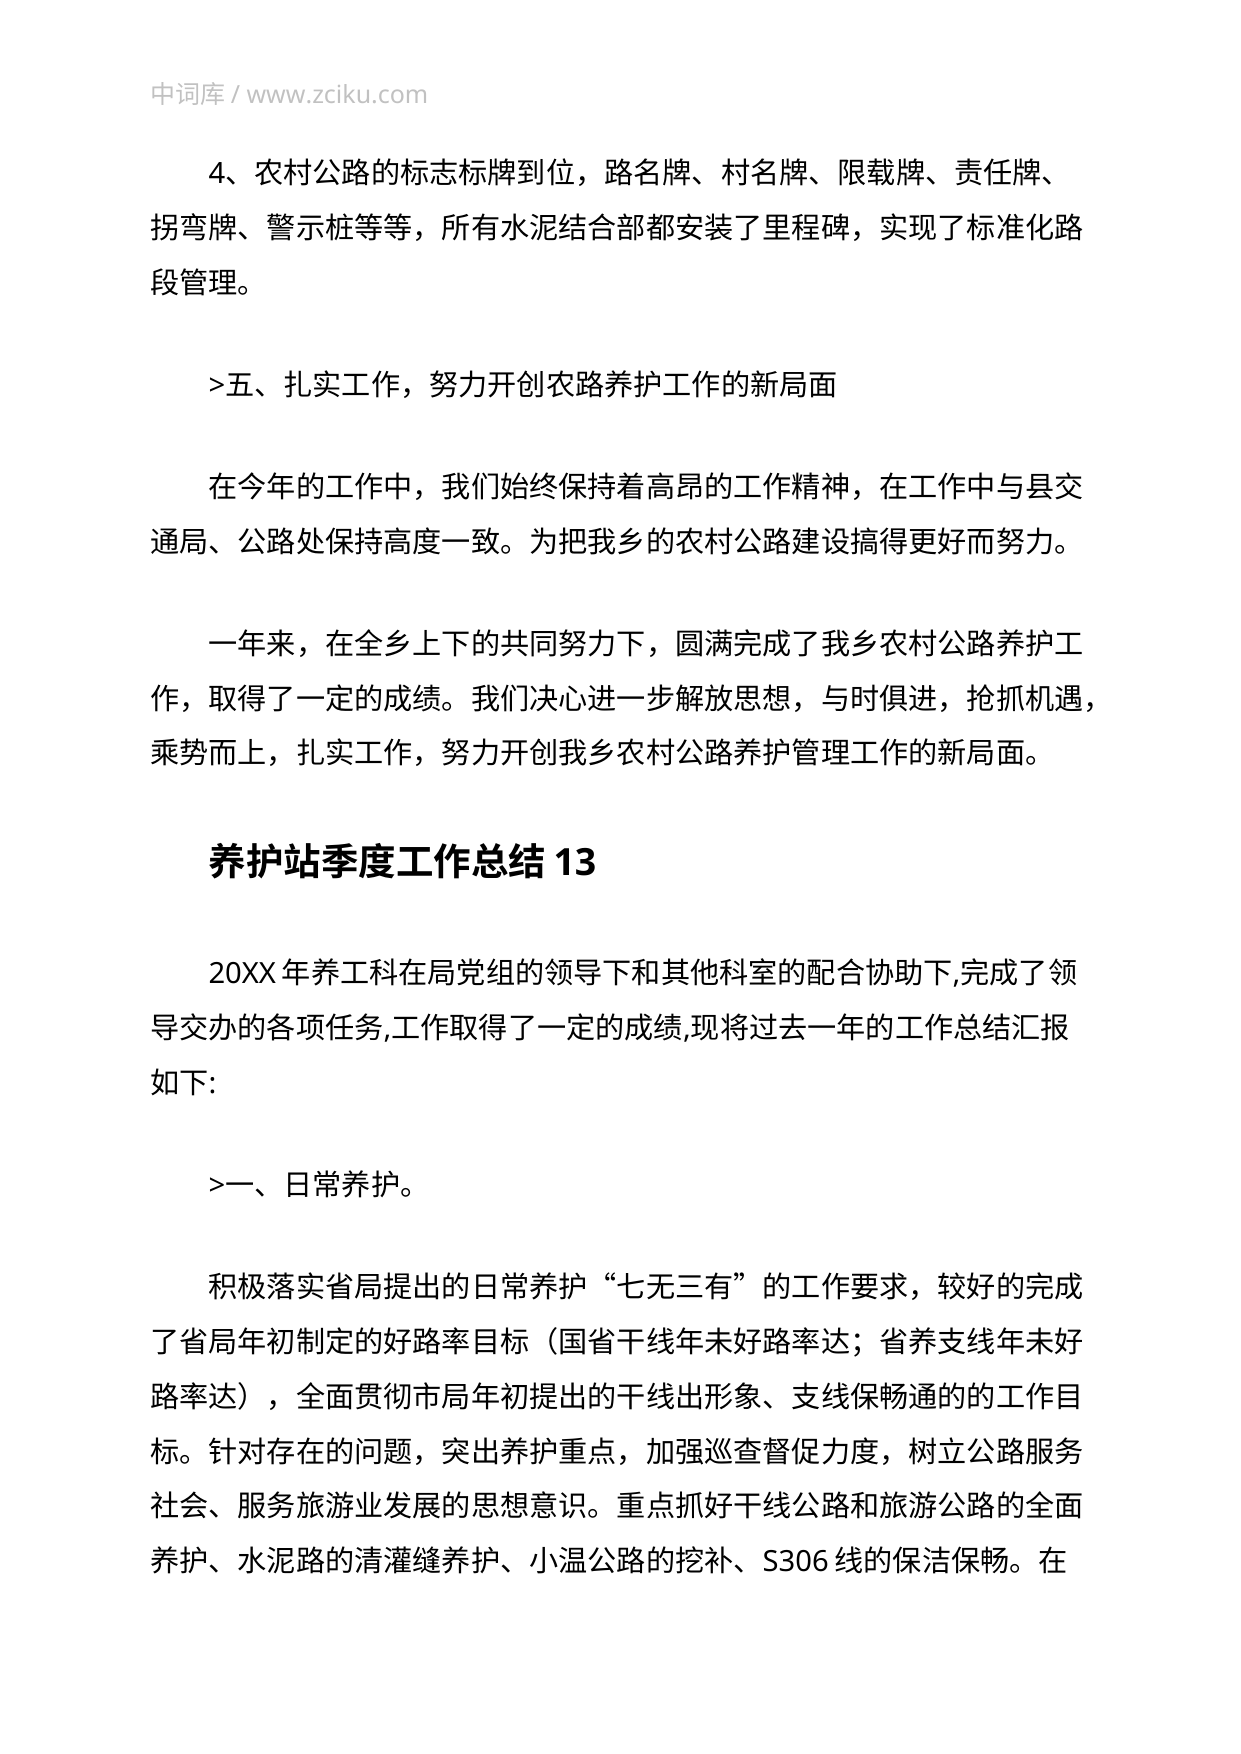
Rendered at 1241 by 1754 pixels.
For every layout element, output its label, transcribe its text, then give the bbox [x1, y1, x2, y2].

text 4、农村公路的标志标牌到位，路名牌、村名牌、限载牌、责任牌、拐弯牌、警示桩等等，所有水泥结合部都安装了里程碑，实现了标准化路段管理。 [150, 150, 1090, 302]
text 一年来，在全乡上下的共同努力下，圆满完成了我乡农村公路养护工作，取得了一定的成绩。我们决心进一步解放思想，与时俱进，抢抓机遇，乘势而上，扎实工作，努力开创我乡农村公路养护管理工作的新局面。 [150, 620, 1090, 772]
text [150, 1263, 1090, 1580]
text 养护站季度工作总结13 [150, 832, 1090, 886]
text >五、扎实工作，努力开创农路养护工作的新局面 [150, 362, 1090, 404]
text >一、日常养护。 [150, 1161, 1090, 1204]
text 20XX年养工科在局党组的领导下和其他科室的配合协助下,完成了领导交办的各项任务,工作取得了一定的成绩,现将过去一年的工作总结汇报如下: [150, 949, 1090, 1102]
text 在今年的工作中，我们始终保持着高昂的工作精神，在工作中与县交通局、公路处保持高度一致。为把我乡的农村公路建设搞得更好而努力。 [150, 464, 1090, 561]
